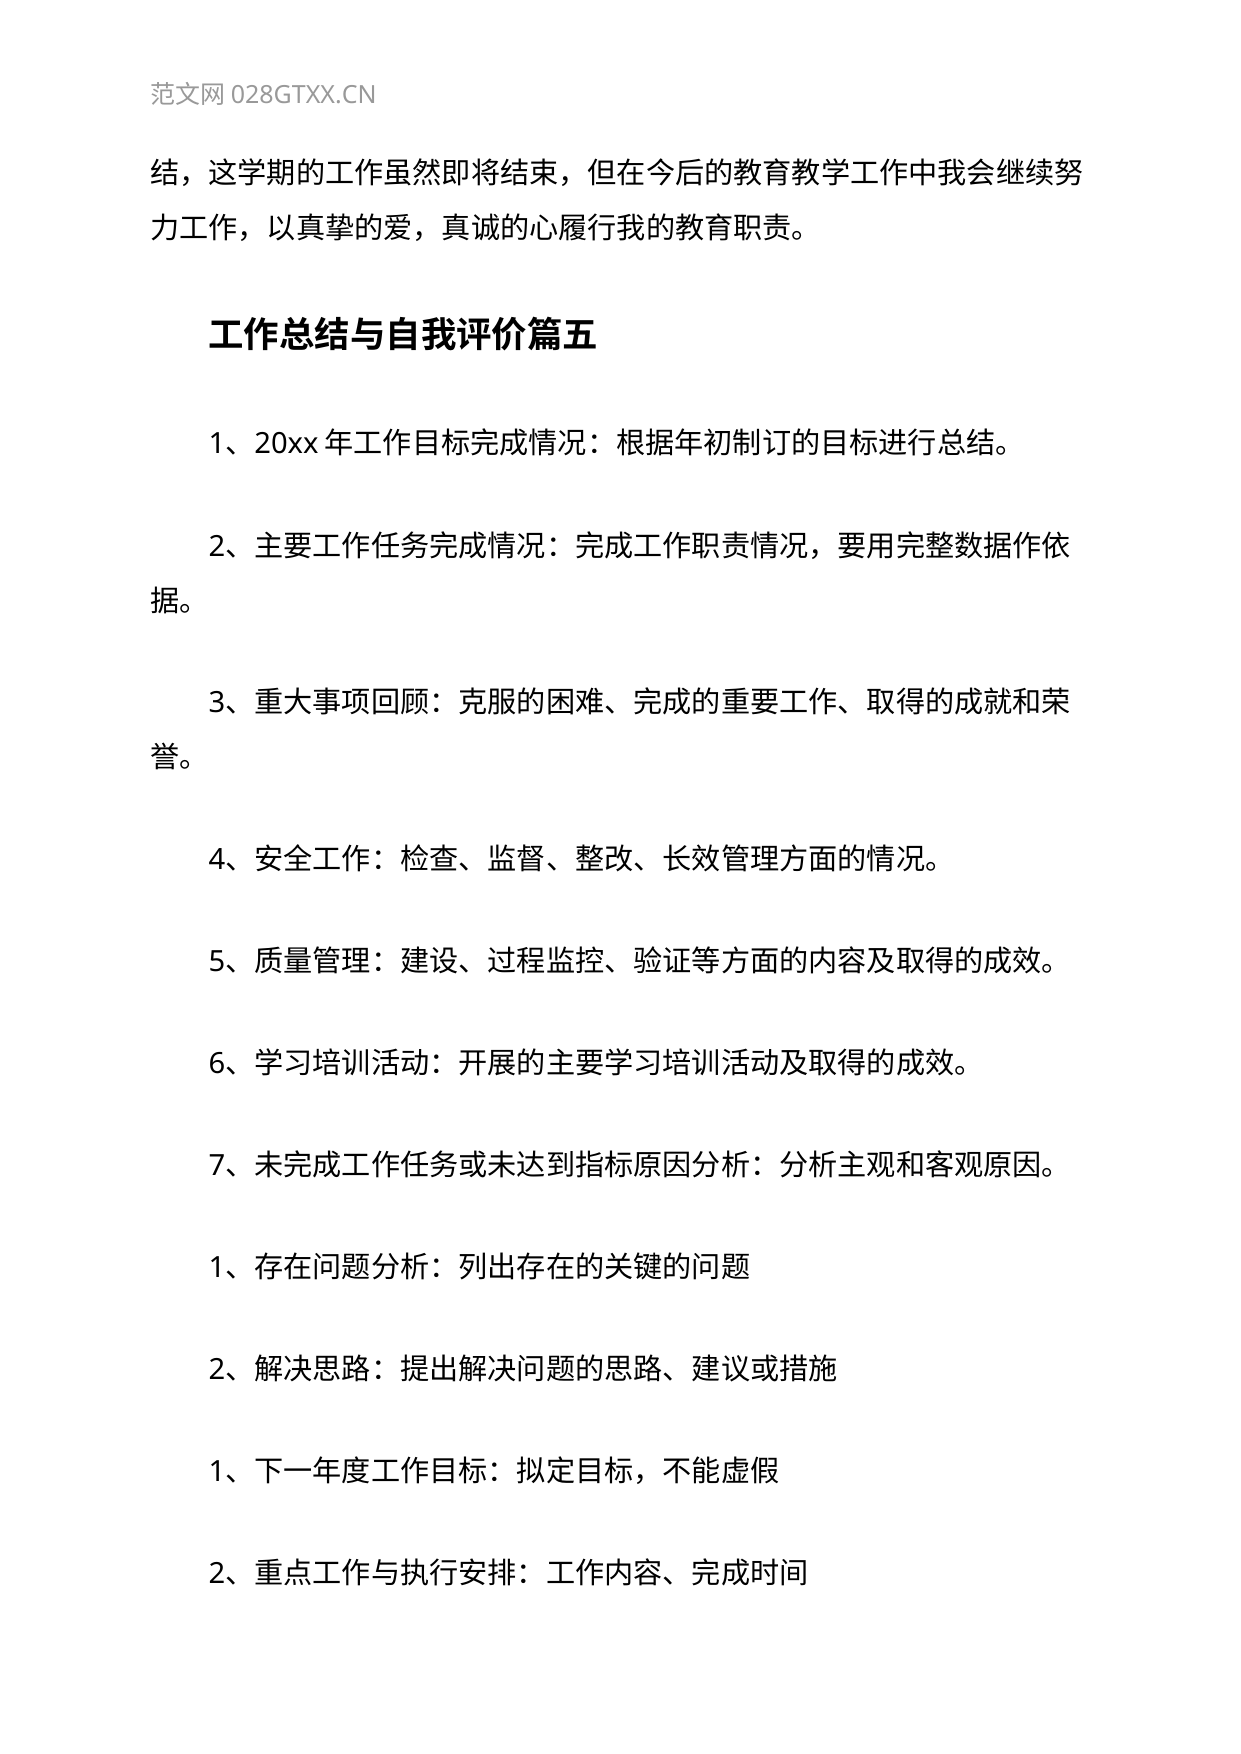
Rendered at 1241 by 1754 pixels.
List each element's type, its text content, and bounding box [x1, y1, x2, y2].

text 2、解决思路：提出解决问题的思路、建议或措施 [150, 1346, 1090, 1388]
text 2、主要工作任务完成情况：完成工作职责情况，要用完整数据作依据。 [150, 522, 1090, 619]
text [150, 150, 1090, 247]
text 4、安全工作：检查、监督、整改、长效管理方面的情况。 [150, 836, 1090, 878]
text 工作总结与自我评价篇五 [150, 307, 1090, 358]
text 6、学习培训活动：开展的主要学习培训活动及取得的成效。 [150, 1039, 1090, 1082]
text 1、下一年度工作目标：拟定目标，不能虚假 [150, 1447, 1090, 1490]
text 3、重大事项回顾：克服的困难、完成的重要工作、取得的成就和荣誉。 [150, 679, 1090, 776]
text 1、20xx年工作目标完成情况：根据年初制订的目标进行总结。 [150, 420, 1090, 462]
text 1、存在问题分析：列出存在的关键的问题 [150, 1243, 1090, 1286]
text 7、未完成工作任务或未达到指标原因分析：分析主观和客观原因。 [150, 1142, 1090, 1184]
text 5、质量管理：建设、过程监控、验证等方面的内容及取得的成效。 [150, 938, 1090, 980]
text 2、重点工作与执行安排：工作内容、完成时间 [150, 1549, 1090, 1592]
